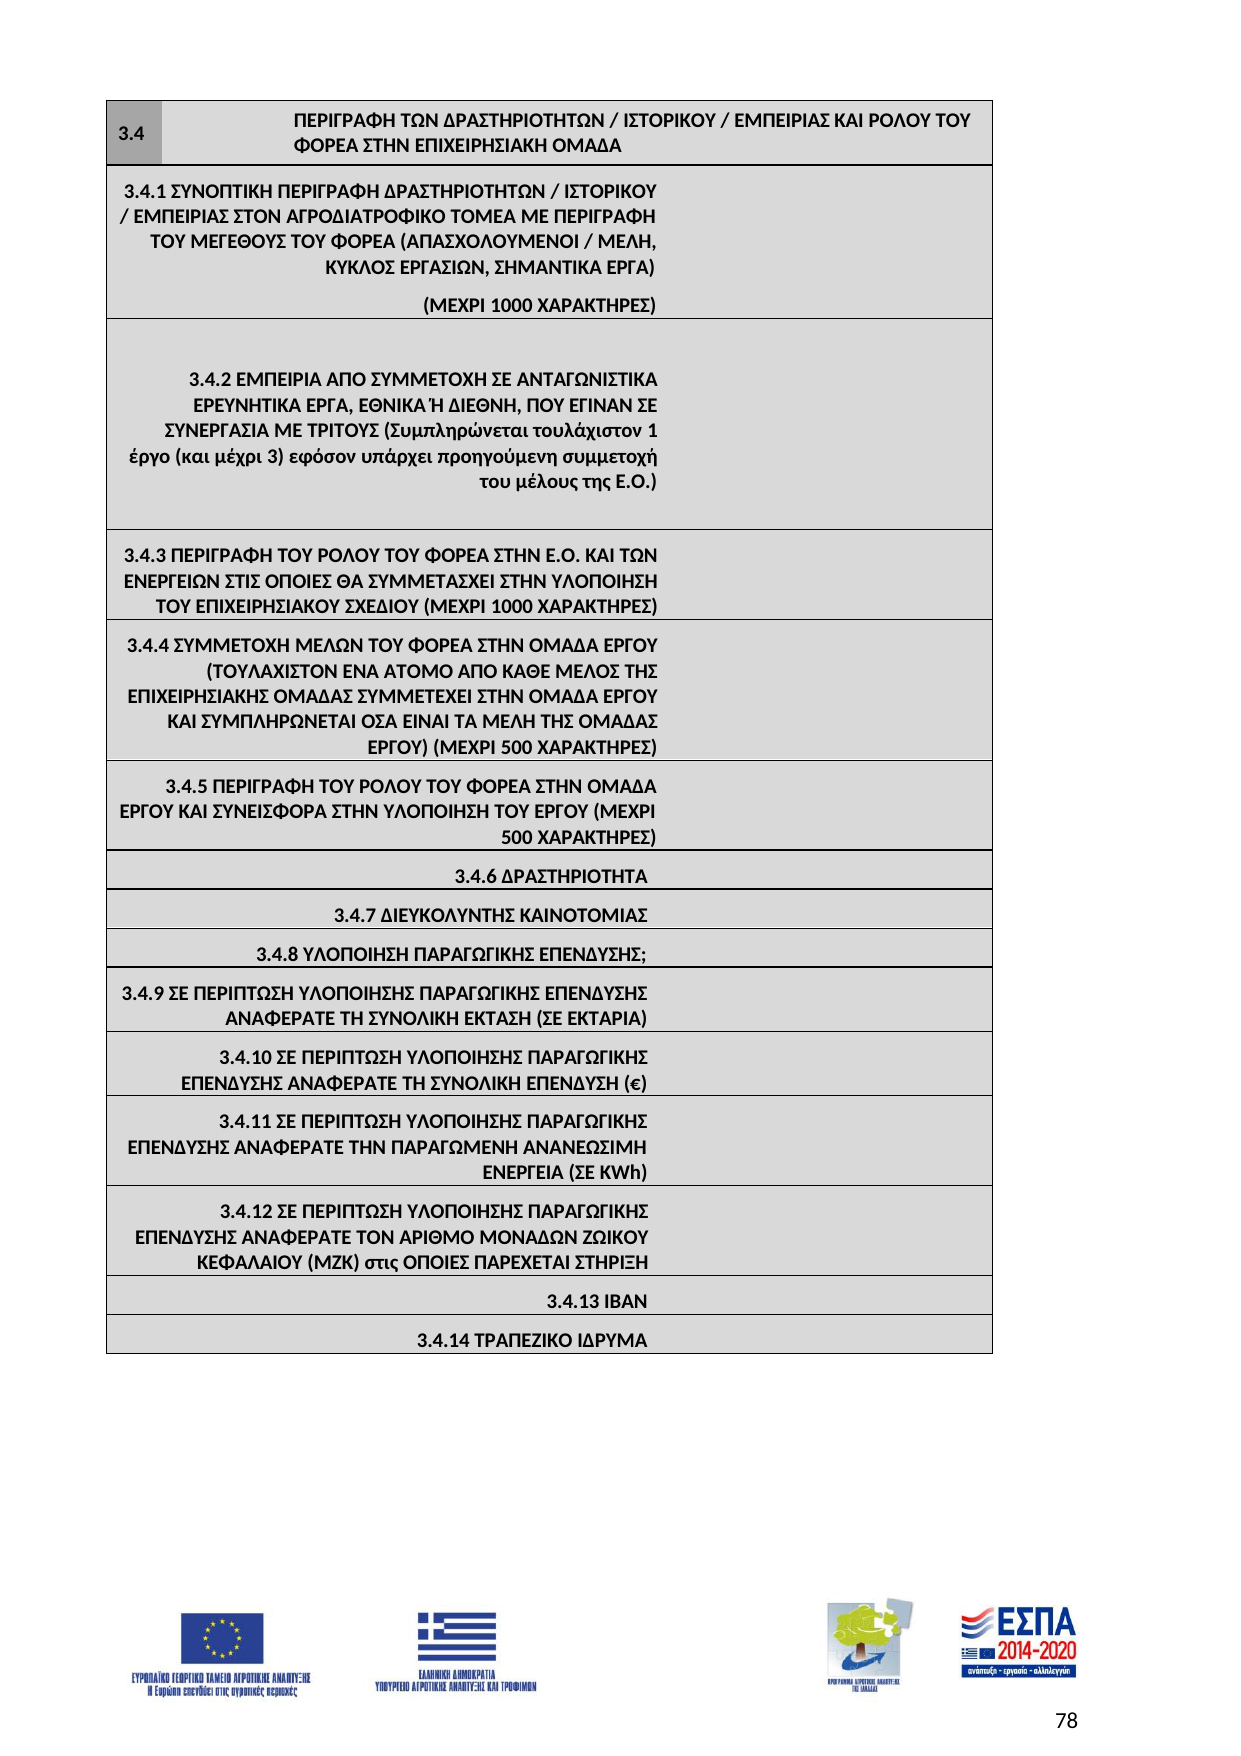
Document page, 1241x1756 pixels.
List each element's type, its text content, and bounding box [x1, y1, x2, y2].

table_header 3.4 [107, 101, 162, 164]
table_cell [107, 851, 162, 888]
table_cell 3.4.11 ΣΕ ΠΕΡΙΠΤΩΣΗ ΥΛΟΠΟΙΗΣΗΣ ΠΑΡΑΓΩΓΙΚΗΣ ΕΠΕΝΔΥΣΗΣ ΑΝΑΦΕΡΑΤΕ ΤΗΝ ΠΑΡΑΓΩΜΕΝΗ ΑΝΑΝΕΩΣΙΜΗ ΕΝΕΡΓΕΙΑ (ΣΕ KWh) [107, 1096, 992, 1185]
table_cell [107, 1032, 162, 1095]
table_cell 3.4.8 ΥΛΟΠΟΙΗΣΗ ΠΑΡΑΓΩΓΙΚΗΣ ΕΠΕΝΔΥΣΗΣ; [162, 929, 992, 966]
table_cell [107, 929, 162, 966]
picture [359, 1605, 558, 1701]
picture [958, 1605, 1079, 1679]
table_cell 3.4.9 ΣΕ ΠΕΡΙΠΤΩΣΗ ΥΛΟΠΟΙΗΣΗΣ ΠΑΡΑΓΩΓΙΚΗΣ ΕΠΕΝΔΥΣΗΣ ΑΝΑΦΕΡΑΤΕ ΤΗ ΣΥΝΟΛΙΚΗ ΕΚΤΑΣΗ (ΣΕ ΕΚΤΑΡΙΑ) [107, 968, 992, 1031]
table_cell [107, 1315, 162, 1353]
table_cell 3.4.4 ΣΥΜΜΕΤΟΧΗ ΜΕΛΩΝ ΤΟΥ ΦΟΡΕΑ ΣΤΗΝ ΟΜΑΔΑ ΕΡΓΟΥ (ΤΟΥΛΑΧΙΣΤΟΝ ΈΝΑ ΑΤΟΜΟ ΑΠΟ ΚΑΘΕ ΜΕΛΟΣ ΤΗΣ ΕΠΙΧΕΙΡΗΣΙΑΚΗΣ ΟΜΑΔΑΣ ΣΥΜΜΕΤΕΧΕΙ ΣΤΗΝ ΟΜΑΔΑ ΕΡΓΟΥ ΚΑΙ ΣΥΜΠΛΗΡΩΝΕΤΑΙ ΟΣΑ ΕΙΝΑΙ ΤΑ ΜΕΛΗ ΤΗΣ ΟΜΑΔΑΣ ΕΡΓΟΥ) (ΜΕΧΡΙ 500 ΧΑΡΑΚΤΗΡΕΣ) [107, 620, 992, 759]
table_cell 3.4.2 ΕΜΠΕΙΡΙΑ ΑΠΟ ΣΥΜΜΕΤΟΧΗ ΣΕ ΑΝΤΑΓΩΝΙΣΤΙΚΑ ΕΡΕΥΝΗΤΙΚΑ ΕΡΓΑ, ΕΘΝΙΚΑ Ή ΔΙΕΘΝΗ, ΠΟΥ ΕΓΙΝΑΝ ΣΕ ΣΥΝΕΡΓΑΣΙΑ ΜΕ ΤΡΙΤΟΥΣ (Συμπληρώνεται τουλάχιστον 1 έργο (και μέχρι 3) εφόσον υπάρχει προηγούμενη συμμετοχή του μέλους της Ε.Ο.) [107, 319, 992, 529]
table_cell [107, 1276, 162, 1314]
table_cell 3.4.10 ΣΕ ΠΕΡΙΠΤΩΣΗ ΥΛΟΠΟΙΗΣΗΣ ΠΑΡΑΓΩΓΙΚΗΣ ΕΠΕΝΔΥΣΗΣ ΑΝΑΦΕΡΑΤΕ ΤΗ ΣΥΝΟΛΙΚΗ ΕΠΕΝΔΥΣΗ (€) [162, 1032, 992, 1095]
table_cell 3.4.6 ΔΡΑΣΤΗΡΙΟΤΗΤΑ [162, 851, 992, 888]
table_header ΠΕΡΙΓΡΑΦΗ ΤΩΝ ΔΡΑΣΤΗΡΙΟΤΗΤΩΝ / ΙΣΤΟΡΙΚΟΥ / ΕΜΠΕΙΡΙΑΣ ΚΑΙ ΡΟΛΟΥ ΤΟΥ ΦΟΡΕΑ ΣΤΗΝ ΕΠΙΧΕΙΡΗΣΙΑΚΗ ΟΜΑΔΑ [162, 101, 992, 164]
table_cell 3.4.12 ΣΕ ΠΕΡΙΠΤΩΣΗ ΥΛΟΠΟΙΗΣΗΣ ΠΑΡΑΓΩΓΙΚΗΣ ΕΠΕΝΔΥΣΗΣ ΑΝΑΦΕΡΑΤΕ ΤOΝ ΑΡΙΘΜΟ ΜΟΝΑΔΩΝ ΖΩΙΚΟΥ ΚΕΦΑΛΑΙΟΥ (ΜΖΚ) στις ΟΠΟΙΕΣ ΠΑΡΕΧΕΤΑΙ ΣΤΗΡΙΞΗ [107, 1186, 992, 1275]
table_cell 3.4.5 ΠΕΡΙΓΡΑΦΗ ΤΟΥ ΡΟΛΟΥ ΤΟΥ ΦΟΡΕΑ ΣΤΗΝ ΟΜΑΔΑ ΕΡΓΟΥ ΚΑΙ ΣΥΝΕΙΣΦΟΡΑ ΣΤΗΝ ΥΛΟΠΟΙΗΣΗ ΤΟΥ ΕΡΓΟΥ (ΜΕΧΡΙ 500 ΧΑΡΑΚΤΗΡΕΣ) [107, 761, 992, 849]
table_cell 3.4.14 ΤΡΑΠΕΖΙΚΟ ΙΔΡΥΜΑ [162, 1315, 992, 1353]
picture [116, 1605, 329, 1706]
table_cell [107, 890, 162, 927]
table_cell 3.4.3 ΠΕΡΙΓΡΑΦΗ ΤΟΥ ΡΟΛΟΥ ΤΟΥ ΦΟΡΕΑ ΣΤΗΝ Ε.Ο. ΚΑΙ ΤΩΝ ΕΝΕΡΓΕΙΩΝ ΣΤΙΣ ΟΠΟΙΕΣ ΘΑ ΣΥΜΜΕΤΑΣΧΕΙ ΣΤΗΝ ΥΛΟΠΟΙΗΣΗ ΤΟΥ ΕΠΙΧΕΙΡΗΣΙΑΚΟΥ ΣΧΕΔΙΟΥ (ΜΕΧΡΙ 1000 ΧΑΡΑΚΤΗΡΕΣ) [107, 530, 992, 619]
table_cell 3.4.13 ΙΒΑΝ [162, 1276, 992, 1314]
picture [817, 1592, 916, 1702]
table_cell 3.4.7 ΔΙΕΥΚΟΛΥΝΤΗΣ ΚΑΙΝΟΤΟΜΙΑΣ [162, 890, 992, 927]
table_cell 3.4.1 ΣΥΝΟΠΤΙΚΗ ΠΕΡΙΓΡΑΦΗ ΔΡΑΣΤΗΡΙΟΤΗΤΩΝ / ΙΣΤΟΡΙΚΟΥ / ΕΜΠΕΙΡΙΑΣ ΣΤΟΝ ΑΓΡΟΔΙΑΤΡΟΦΙΚΟ ΤΟΜΕΑ ΜΕ ΠΕΡΙΓΡΑΦΗ ΤΟΥ ΜΕΓΕΘΟΥΣ ΤΟΥ ΦΟΡΕΑ (ΑΠΑΣΧΟΛΟΥΜΕΝΟΙ / ΜΕΛΗ, ΚΥΚΛΟΣ ΕΡΓΑΣΙΩΝ, ΣΗΜΑΝΤΙΚΑ ΕΡΓΑ) (ΜΕΧΡΙ 1000 ΧΑΡΑΚΤΗΡΕΣ) [107, 166, 992, 318]
